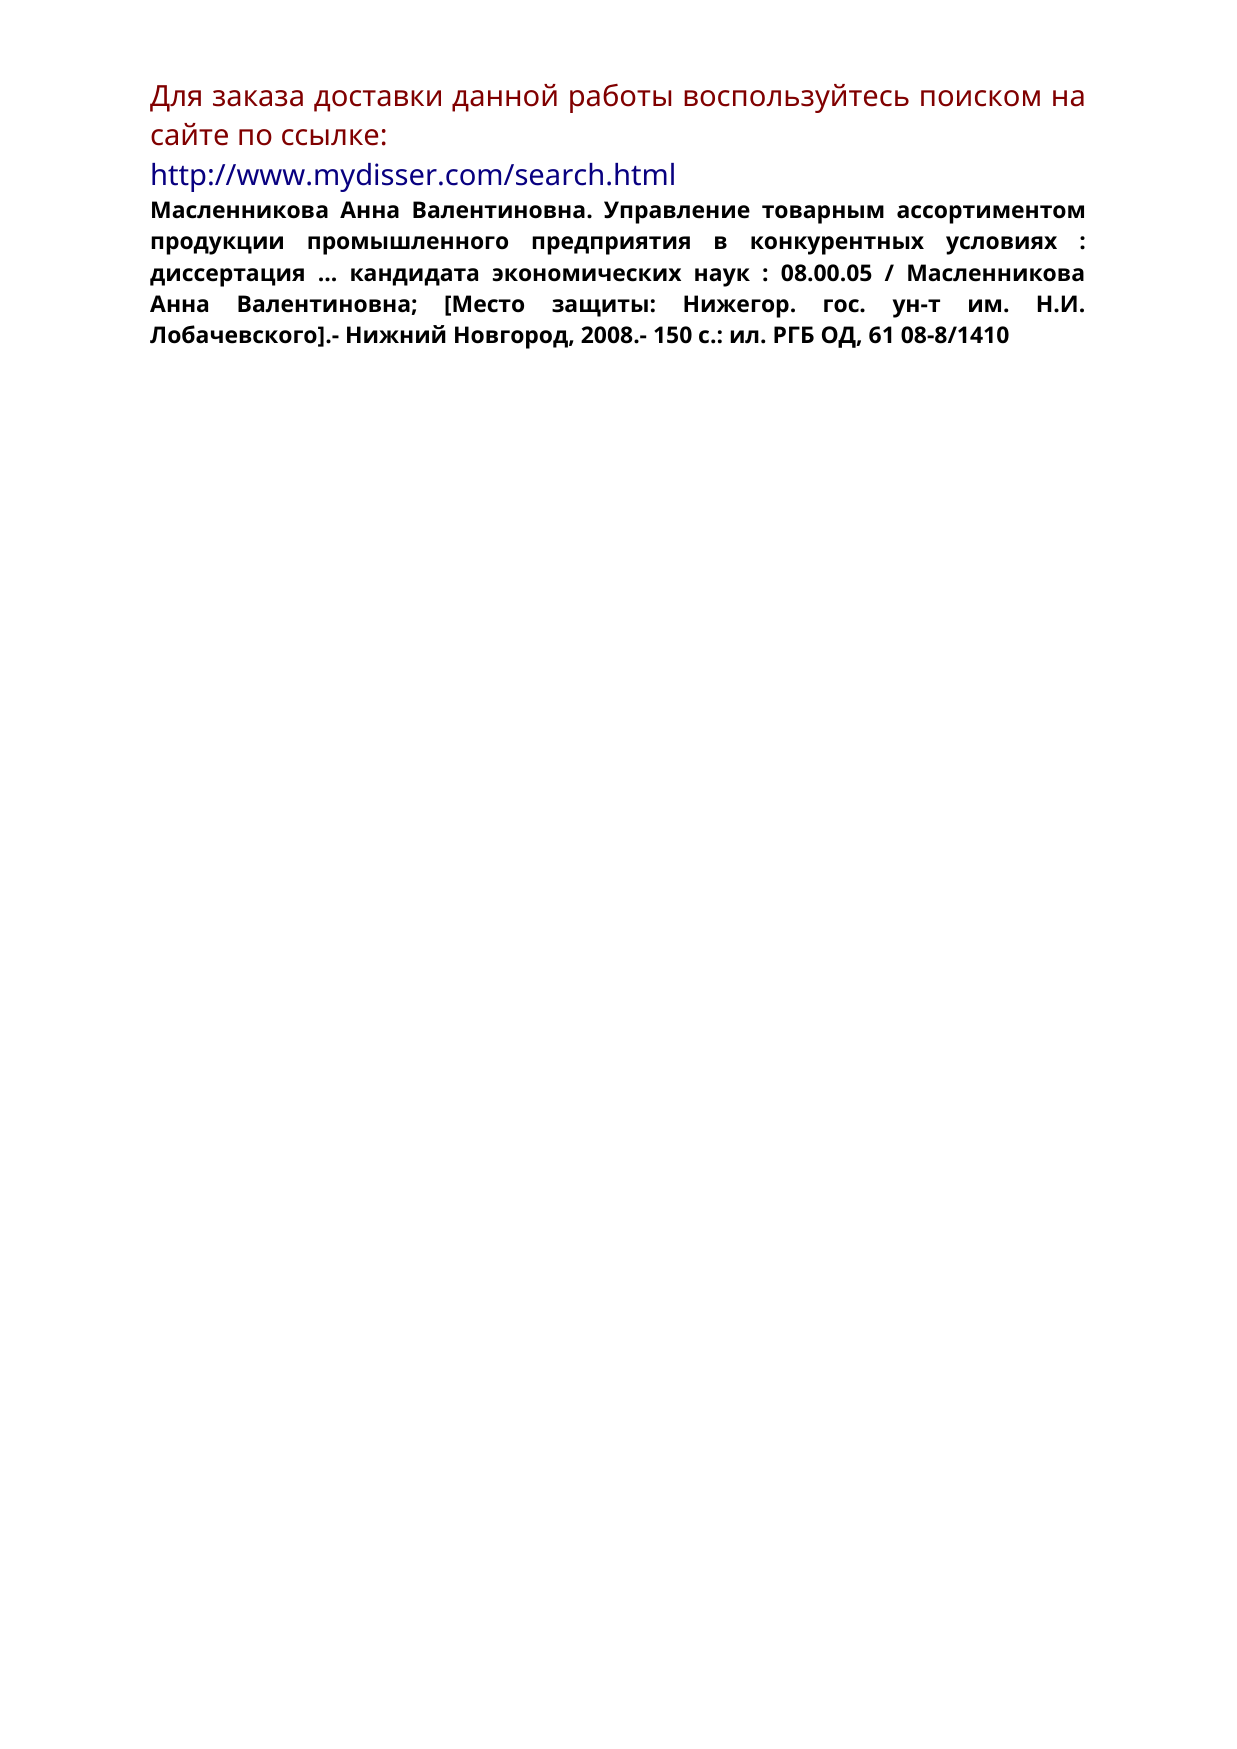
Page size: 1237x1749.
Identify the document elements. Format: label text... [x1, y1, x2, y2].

text Масленникова Анна Валентиновна. Управление товарным ассортиментом продукции промышленного предприятия в конкурентных условиях : диссертация ... кандидата экономических наук : 08.00.05 / Масленникова Анна Валентиновна; [Место защиты: Нижегор. гос. ун-т им. Н.И. Лобачевского].- Нижний Новгород, 2008.- 150 с.: ил. РГБ ОД, 61 08-8/1410 [150, 194, 1086, 350]
